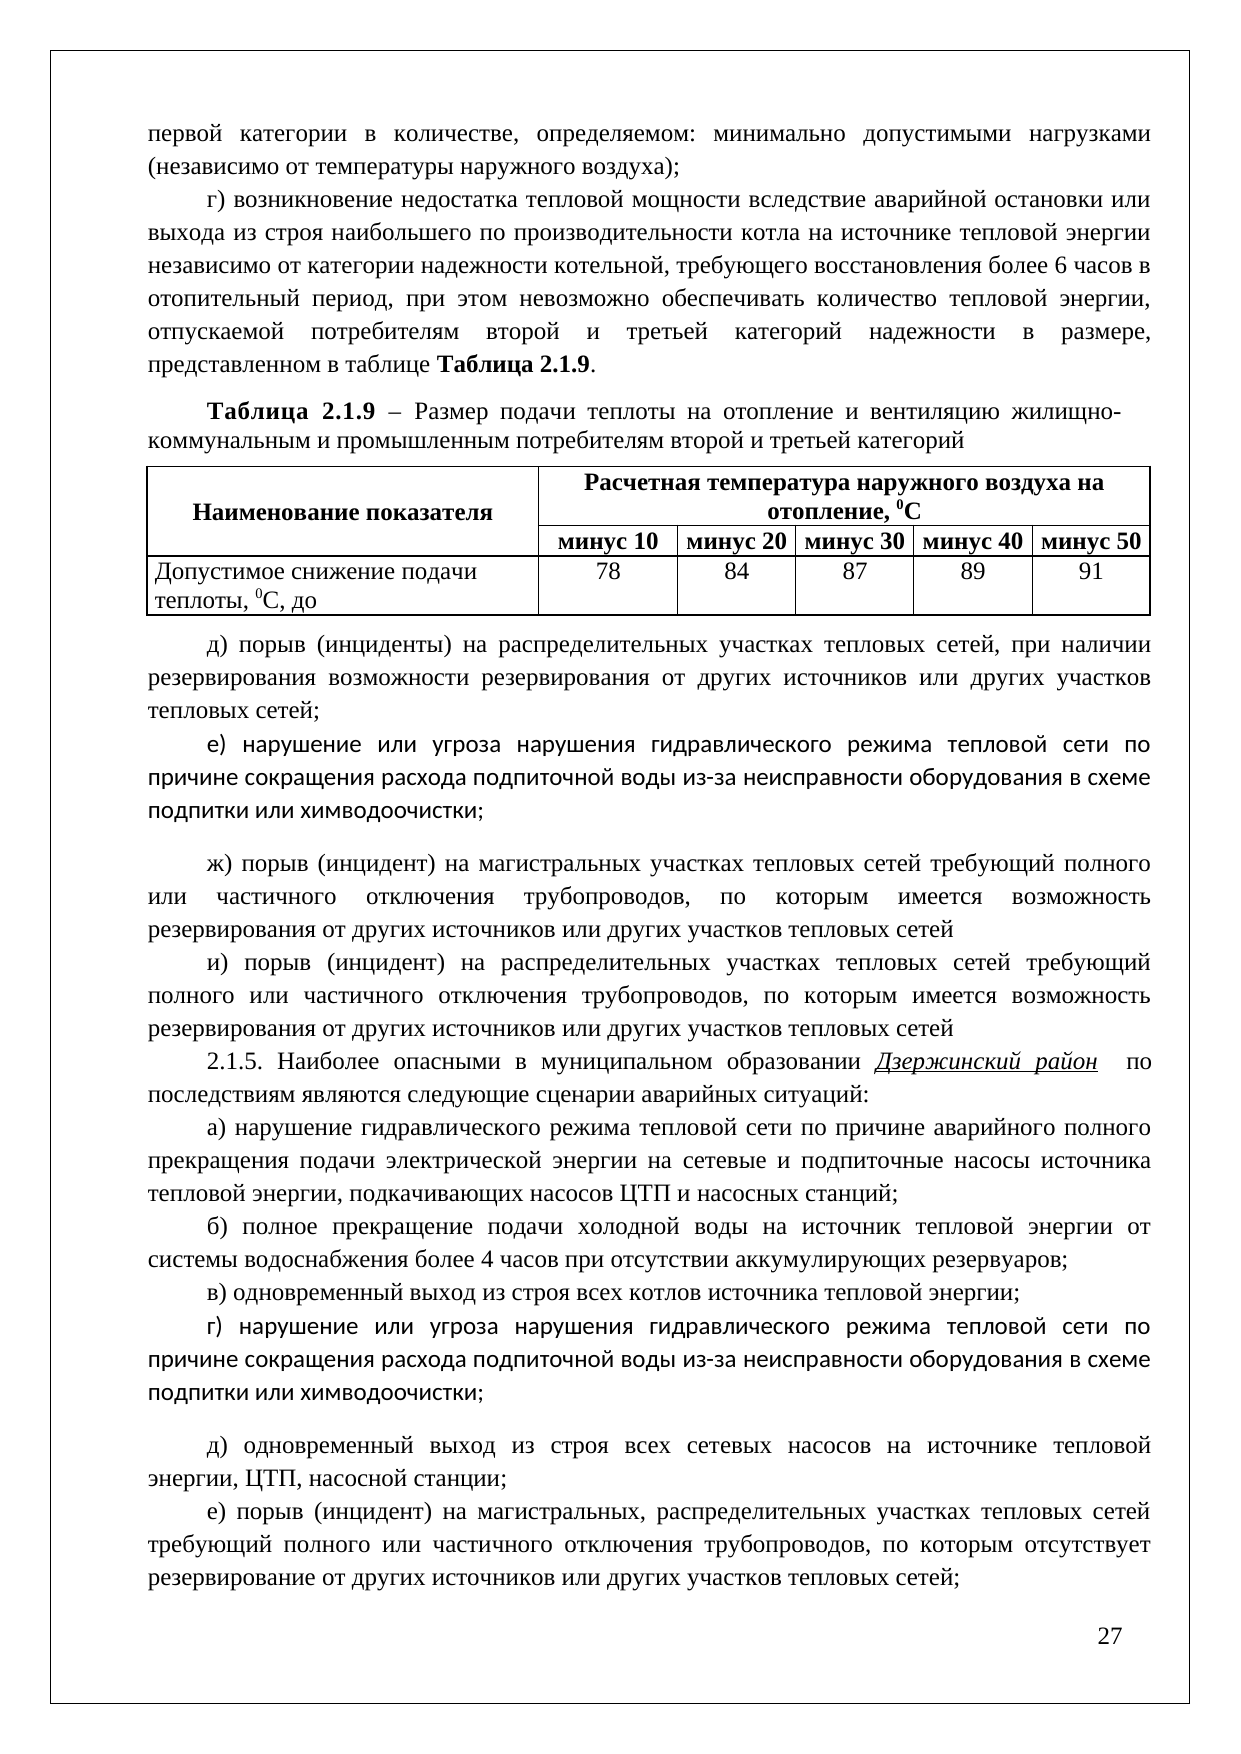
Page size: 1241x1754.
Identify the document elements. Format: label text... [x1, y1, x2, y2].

table_cell минус 50 [1033, 526, 1149, 555]
table_cell минус 40 [914, 526, 1032, 555]
list е) нарушение или угроза нарушения гидравлического режима тепловой сети по причине сокращения расхода подпиточной воды из-за неисправности оборудования в схеме подпитки или химводоочистки; [148, 728, 1152, 825]
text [148, 118, 1152, 180]
table_cell 91 [1033, 557, 1149, 614]
text а) нарушение гидравлического режима тепловой сети по причине аварийного полного прекращения подачи электрической энергии на сетевые и подпиточные насосы источника тепловой энергии, подкачивающих насосов ЦТП и насосных станций; [148, 1112, 1152, 1207]
table_cell 87 [796, 557, 913, 614]
table_cell минус 30 [796, 526, 913, 555]
table_header Наименование показателя [148, 467, 538, 555]
text в) одновременный выход из строя всех котлов источника тепловой энергии; [148, 1277, 1152, 1306]
list г) нарушение или угроза нарушения гидравлического режима тепловой сети по причине сокращения расхода подпиточной воды из-за неисправности оборудования в схеме подпитки или химводоочистки; [148, 1310, 1152, 1407]
table_cell минус 10 [539, 526, 677, 555]
table_cell Допустимое снижение подачи теплоты, 0С, до [148, 557, 538, 614]
text е) порыв (инцидент) на магистральных, распределительных участках тепловых сетей требующий полного или частичного отключения трубопроводов, по которым отсутствует резервирование от других источников или других участков тепловых сетей; [148, 1496, 1152, 1591]
table_cell минус 20 [678, 526, 795, 555]
table_cell 78 [539, 557, 677, 614]
table_cell 84 [678, 557, 795, 614]
text д) одновременный выход из строя всех сетевых насосов на источнике тепловой энергии, ЦТП, насосной станции; [148, 1430, 1152, 1492]
text б) полное прекращение подачи холодной воды на источник тепловой энергии от системы водоснабжения более 4 часов при отсутствии аккумулирующих резервуаров; [148, 1211, 1152, 1273]
table_cell 89 [914, 557, 1032, 614]
text 2.1.5. Наиболее опасными в муниципальном образовании Дзержинский район по последствиям являются следующие сценарии аварийных ситуаций: [148, 1046, 1152, 1108]
text д) порыв (инциденты) на распределительных участках тепловых сетей, при наличии резервирования возможности резервирования от других источников или других участков тепловых сетей; [148, 629, 1152, 724]
text ж) порыв (инцидент) на магистральных участках тепловых сетей требующий полного или частичного отключения трубопроводов, по которым имеется возможность резервирования от других источников или других участков тепловых сетей [148, 848, 1152, 943]
table_header Расчетная температура наружного воздуха на отопление, 0С [539, 467, 1149, 524]
text и) порыв (инцидент) на распределительных участках тепловых сетей требующий полного или частичного отключения трубопроводов, по которым имеется возможность резервирования от других источников или других участков тепловых сетей [148, 947, 1152, 1042]
